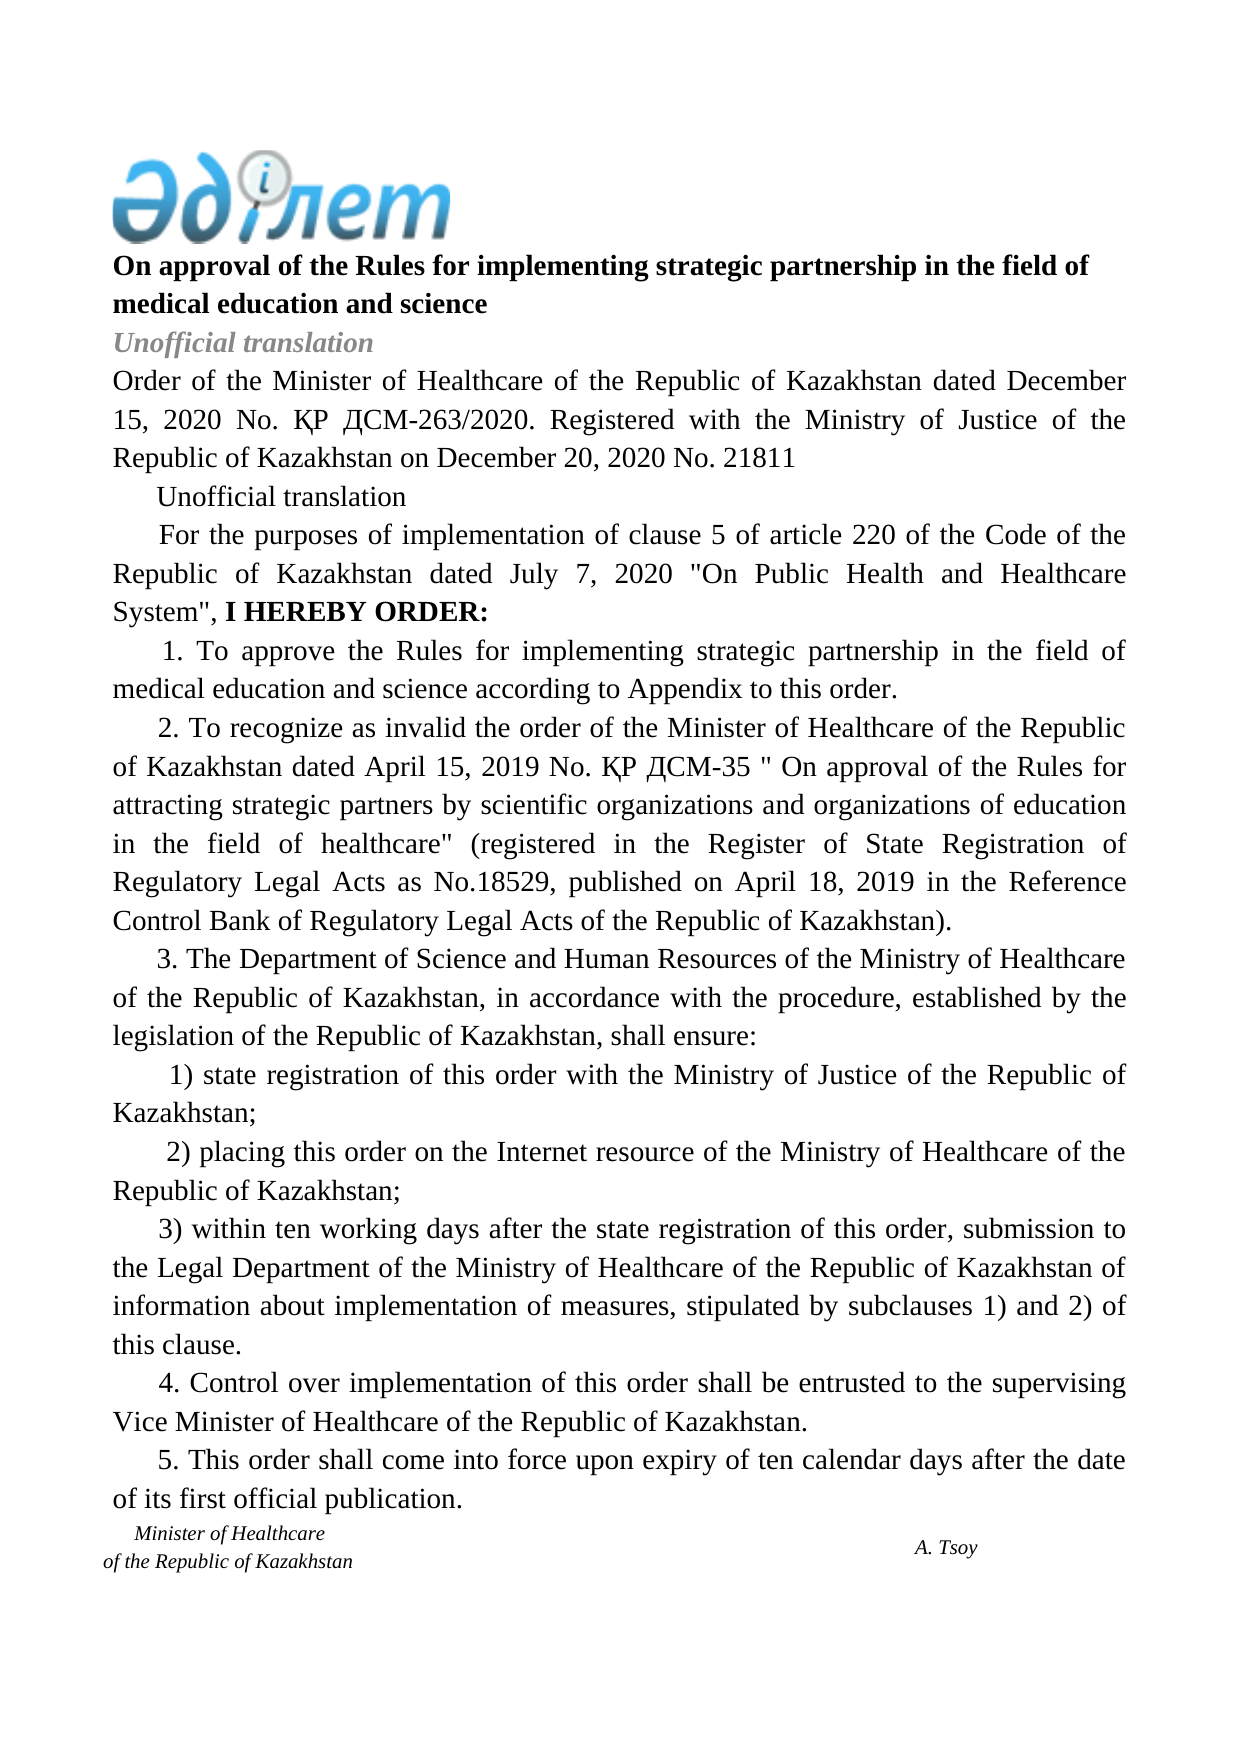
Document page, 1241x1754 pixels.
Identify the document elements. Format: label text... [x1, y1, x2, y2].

text 4. Control over implementation of this order shall be entrusted to the supervising Vice Minister of Healthcare of the Republic of Kazakhstan. [112, 1365, 1128, 1437]
table_header Minister of Healthcare of the Republic of Kazakhstan [101, 1520, 913, 1578]
text 2. To recognize as invalid the order of the Minister of Healthcare of the Republic of Kazakhstan dated April 15, 2019 No. ҚР ДСМ-35 " On approval of the Rules for attracting strategic partners by scientific organizations and organizations of education in the field of healthcare" (registered in the Register of State Registration of Regulatory Legal Acts as No.18529, published on April 18, 2019 in the Reference Control Bank of Regulatory Legal Acts of the Republic of Kazakhstan). [112, 710, 1128, 936]
text For the purposes of implementation of clause 5 of article 220 of the Code of the Republic of Kazakhstan dated July 7, 2020 "On Public Health and Healthcare System", I HEREBY ORDER: [112, 517, 1128, 628]
text Order of the Minister of Healthcare of the Republic of Kazakhstan dated December 15, 2020 No. ҚР ДСМ-263/2020. Registered with the Ministry of Justice of the Republic of Kazakhstan on December 20, 2020 No. 21811 [112, 363, 1128, 474]
text On approval of the Rules for implementing strategic partnership in the field of medical education and science [112, 248, 1128, 320]
text 1) state registration of this order with the Ministry of Justice of the Republic of Kazakhstan; [112, 1057, 1128, 1129]
table_header A. Tsoy [913, 1520, 1240, 1578]
text 3. The Department of Science and Human Resources of the Ministry of Healthcare of the Republic of Kazakhstan, in accordance with the procedure, established by the legislation of the Republic of Kazakhstan, shall ensure: [112, 941, 1128, 1052]
text 3) within ten working days after the state registration of this order, submission to the Legal Department of the Ministry of Healthcare of the Republic of Kazakhstan of information about implementation of measures, stipulated by subclauses 1) and 2) of this clause. [112, 1211, 1128, 1360]
picture [112, 150, 451, 244]
text 2) placing this order on the Internet resource of the Ministry of Healthcare of the Republic of Kazakhstan; [112, 1134, 1128, 1206]
text 1. To approve the Rules for implementing strategic partnership in the field of medical education and science according to Appendix to this order. [112, 633, 1128, 705]
text Unofficial translation [112, 479, 1128, 512]
text 5. This order shall come into force upon expiry of ten calendar days after the date of its first official publication. [112, 1442, 1128, 1514]
text Unofficial translation [112, 325, 1128, 358]
